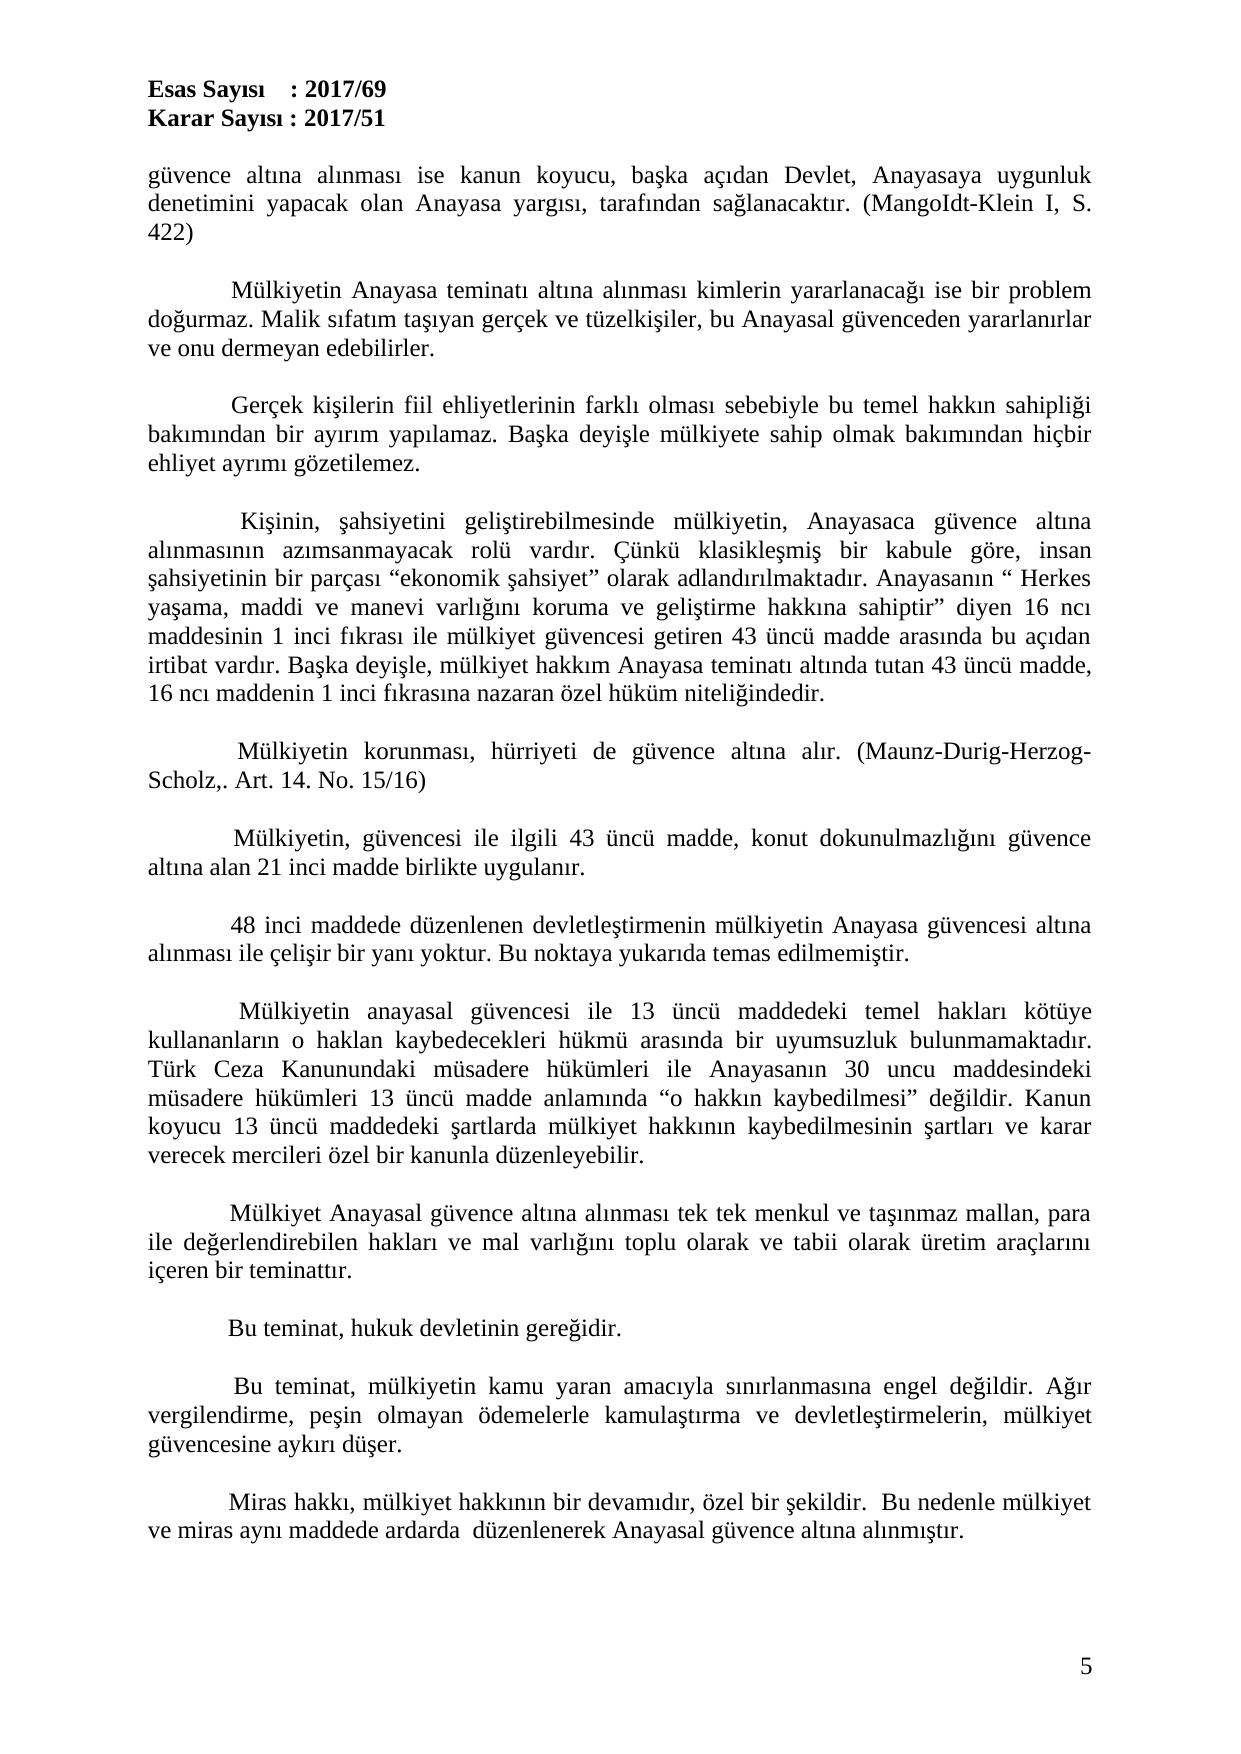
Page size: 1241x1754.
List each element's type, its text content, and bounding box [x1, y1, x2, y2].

text Mülkiyetin korunması, hürriyeti de güvence altına alır. (Maunz-Durig-Herzog- Scholz,. Art. 14. No. 15/16) [148, 736, 1093, 794]
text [148, 160, 1093, 246]
text Mülkiyetin, güvencesi ile ilgili 43 üncü madde, konut dokunulmazlığını güvence altına alan 21 inci madde birlikte uygulanır. [148, 823, 1093, 881]
text Kişinin, şahsiyetini geliştirebilmesinde mülkiyetin, Anayasaca güvence altına alınmasının azımsanmayacak rolü vardır. Çünkü klasikleşmiş bir kabule göre, insan şahsiyetinin bir parçası “ekonomik şahsiyet” olarak adlandırılmaktadır. Anayasanın “ Herkes yaşama, maddi ve manevi varlığını koruma ve geliştirme hakkına sahiptir” diyen 16 ncı maddesinin 1 inci fıkrası ile mülkiyet güvencesi getiren 43 üncü madde arasında bu açıdan irtibat vardır. Başka deyişle, mülkiyet hakkım Anayasa teminatı altında tutan 43 üncü madde, 16 ncı maddenin 1 inci fıkrasına nazaran özel hüküm niteliğindedir. [148, 506, 1093, 707]
text Mülkiyetin Anayasa teminatı altına alınması kimlerin yararlanacağı ise bir problem doğurmaz. Malik sıfatım taşıyan gerçek ve tüzelkişiler, bu Anayasal güvenceden yararlanırlar ve onu dermeyan edebilirler. [148, 275, 1093, 361]
text Miras hakkı, mülkiyet hakkının bir devamıdır, özel bir şekildir. Bu nedenle mülkiyet ve miras aynı maddede ardarda düzenlenerek Anayasal güvence altına alınmıştır. [148, 1487, 1093, 1544]
text Bu teminat, mülkiyetin kamu yaran amacıyla sınırlanmasına engel değildir. Ağır vergilendirme, peşin olmayan ödemelerle kamulaştırma ve devletleştirmelerin, mülkiyet güvencesine aykırı düşer. [148, 1371, 1093, 1458]
text Mülkiyetin anayasal güvencesi ile 13 üncü maddedeki temel hakları kötüye kullananların o haklan kaybedecekleri hükmü arasında bir uyumsuzluk bulunmamaktadır. Türk Ceza Kanunundaki müsadere hükümleri ile Anayasanın 30 uncu maddesindeki müsadere hükümleri 13 üncü madde anlamında “o hakkın kaybedilmesi” değildir. Kanun koyucu 13 üncü maddedeki şartlarda mülkiyet hakkının kaybedilmesinin şartları ve karar verecek mercileri özel bir kanunla düzenleyebilir. [148, 996, 1093, 1169]
text Bu teminat, hukuk devletinin gereğidir. [148, 1313, 1093, 1342]
text Mülkiyet Anayasal güvence altına alınması tek tek menkul ve taşınmaz mallan, para ile değerlendirebilen hakları ve mal varlığını toplu olarak ve tabii olarak üretim araçlarını içeren bir teminattır. [148, 1198, 1093, 1284]
text Gerçek kişilerin fiil ehliyetlerinin farklı olması sebebiyle bu temel hakkın sahipliği bakımından bir ayırım yapılamaz. Başka deyişle mülkiyete sahip olmak bakımından hiçbir ehliyet ayrımı gözetilemez. [148, 391, 1093, 477]
text 48 inci maddede düzenlenen devletleştirmenin mülkiyetin Anayasa güvencesi altına alınması ile çelişir bir yanı yoktur. Bu noktaya yukarıda temas edilmemiştir. [148, 910, 1093, 967]
